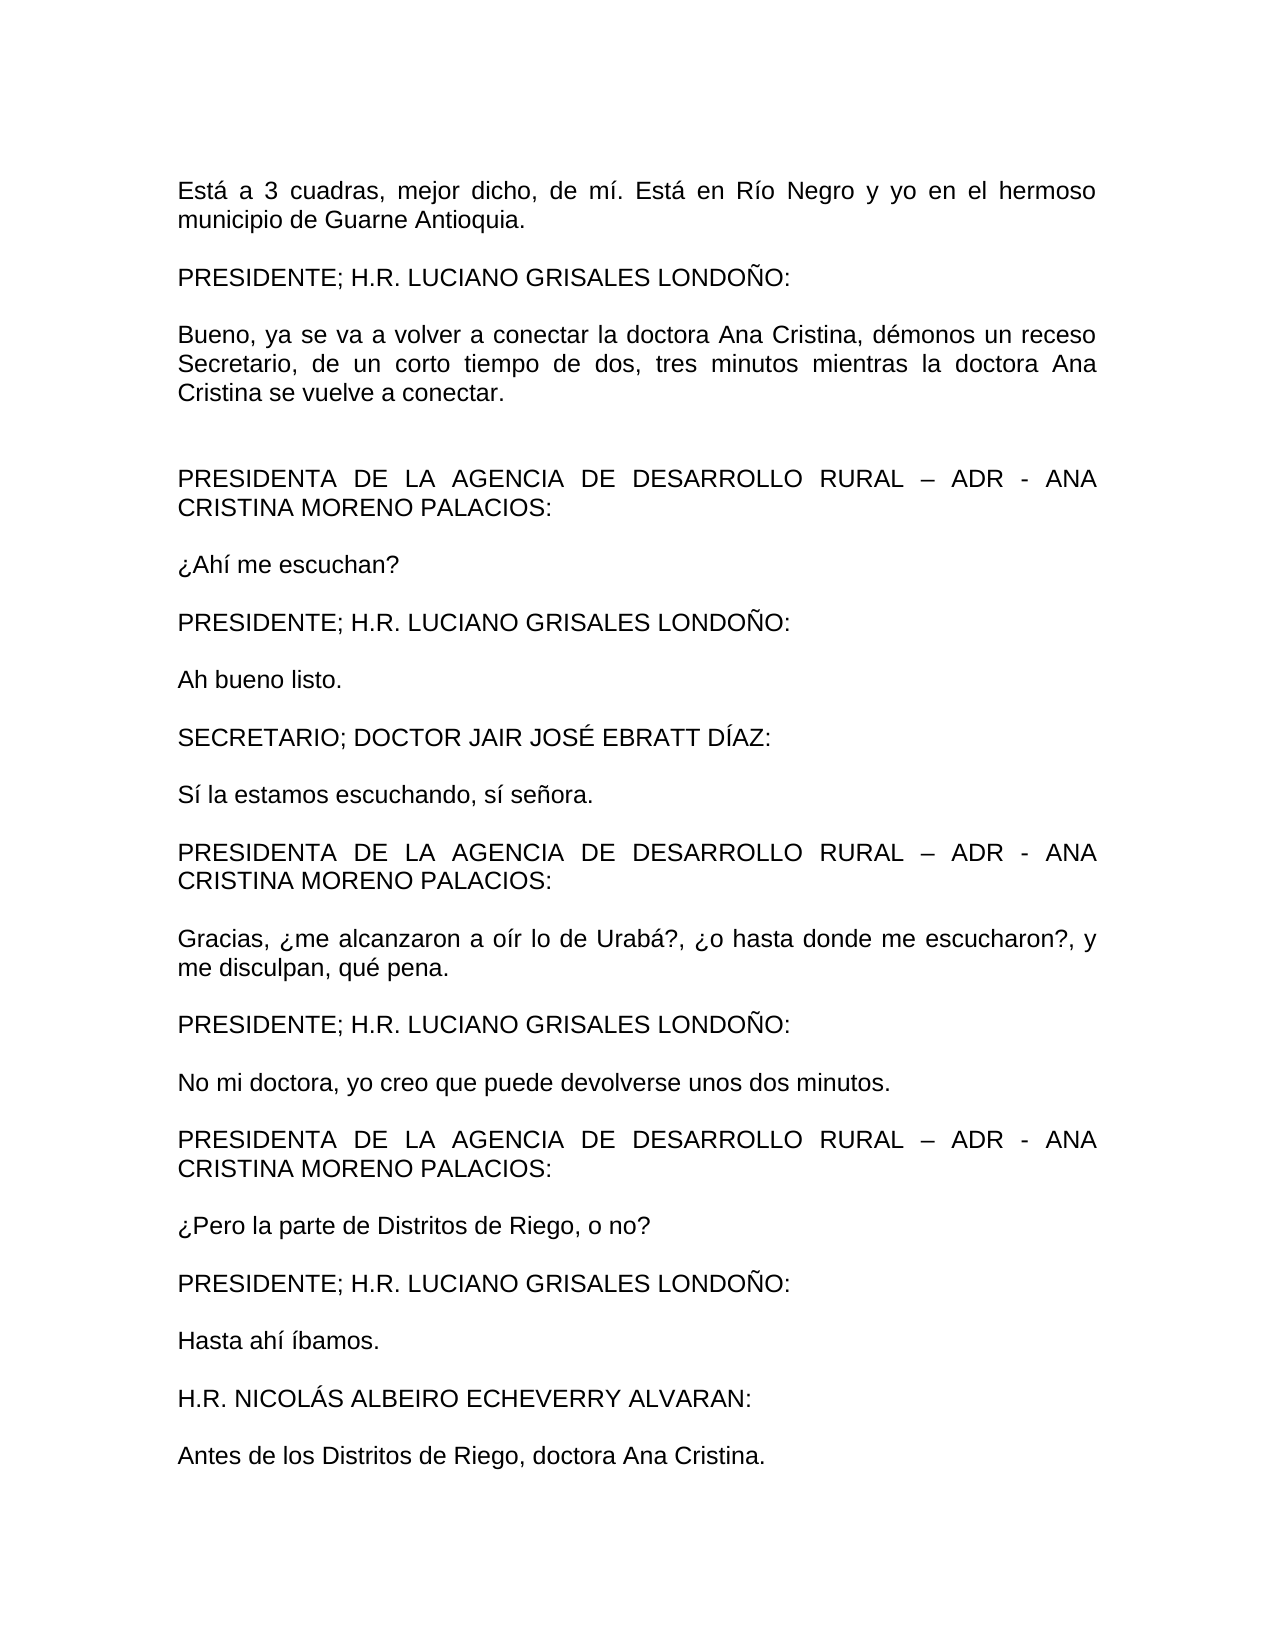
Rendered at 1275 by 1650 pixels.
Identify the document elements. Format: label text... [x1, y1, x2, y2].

text H.R. NICOLÁS ALBEIRO ECHEVERRY ALVARAN: [177, 1384, 1098, 1413]
text SECRETARIO; DOCTOR JAIR JOSÉ EBRATT DÍAZ: [177, 723, 1098, 751]
text PRESIDENTE; H.R. LUCIANO GRISALES LONDOÑO: [177, 263, 1098, 291]
text Antes de los Distritos de Riego, doctora Ana Cristina. [177, 1441, 1098, 1470]
text Está a 3 cuadras, mejor dicho, de mí. Está en Río Negro y yo en el hermoso municipio de Guarne Antioquia. [177, 176, 1098, 234]
text PRESIDENTA DE LA AGENCIA DE DESARROLLO RURAL – ADR - ANA CRISTINA MORENO PALACIOS: [177, 838, 1098, 895]
text ¿Pero la parte de Distritos de Riego, o no? [177, 1211, 1098, 1240]
text PRESIDENTE; H.R. LUCIANO GRISALES LONDOÑO: [177, 1269, 1098, 1298]
text Sí la estamos escuchando, sí señora. [177, 780, 1098, 809]
text Ah bueno listo. [177, 665, 1098, 694]
text No mi doctora, yo creo que puede devolverse unos dos minutos. [177, 1068, 1098, 1096]
text PRESIDENTE; H.R. LUCIANO GRISALES LONDOÑO: [177, 1010, 1098, 1039]
text Hasta ahí íbamos. [177, 1326, 1098, 1355]
text PRESIDENTA DE LA AGENCIA DE DESARROLLO RURAL – ADR - ANA CRISTINA MORENO PALACIOS: [177, 464, 1098, 521]
text ¿Ahí me escuchan? [177, 550, 1098, 579]
text Gracias, ¿me alcanzaron a oír lo de Urabá?, ¿o hasta donde me escucharon?, y me disculpan, qué pena. [177, 924, 1098, 981]
text PRESIDENTE; H.R. LUCIANO GRISALES LONDOÑO: [177, 608, 1098, 636]
text Bueno, ya se va a volver a conectar la doctora Ana Cristina, démonos un receso Secretario, de un corto tiempo de dos, tres minutos mientras la doctora Ana Cristina se vuelve a conectar. [177, 320, 1098, 406]
text PRESIDENTA DE LA AGENCIA DE DESARROLLO RURAL – ADR - ANA CRISTINA MORENO PALACIOS: [177, 1125, 1098, 1183]
